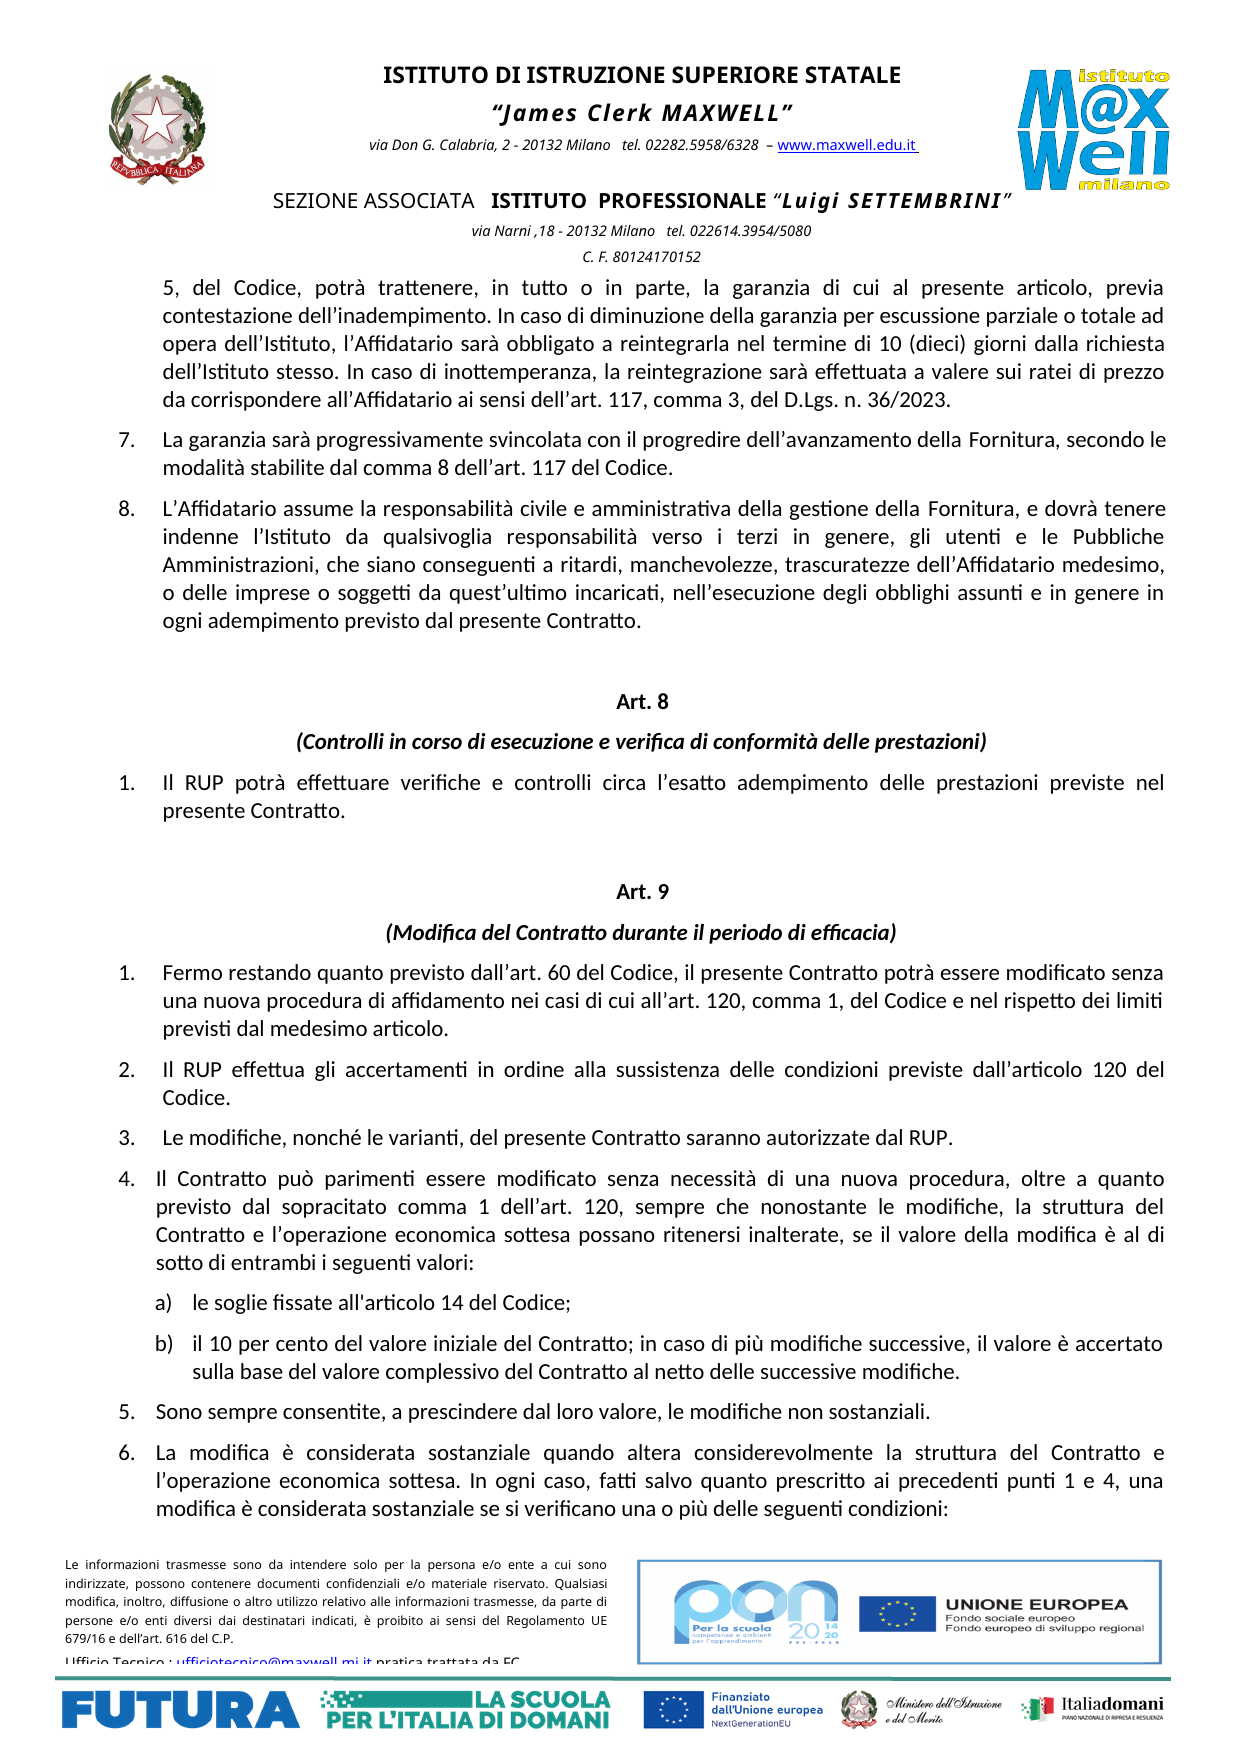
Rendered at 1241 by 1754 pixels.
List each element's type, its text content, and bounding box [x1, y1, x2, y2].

list Il RUP potrà effettuare verifiche e controlli circa l’esatto adempimento delle prestazioni previste nel presente Contratto. [118, 768, 1167, 824]
list Le modifiche, nonché le varianti, del presente Contratto saranno autorizzate dal RUP. [118, 1123, 1167, 1151]
picture [1017, 69, 1170, 190]
list L’Affidatario assume la responsabilità civile e amministrativa della gestione della Fornitura, e dovrà tenere indenne l’Istituto da qualsivoglia responsabilità verso i terzi in genere, gli utenti e le Pubbliche Amministrazioni, che siano conseguenti a ritardi, manchevolezze, trascuratezze dell’Affidatario medesimo, o delle imprese o soggetti da quest’ultimo incaricati, nell’esecuzione degli obblighi assunti e in genere in ogni adempimento previsto dal presente Contratto. [118, 494, 1167, 634]
picture [105, 69, 212, 190]
list La garanzia sarà progressivamente svincolata con il progredire dell’avanzamento della Fornitura, secondo le modalità stabilite dal comma 8 dell’art. 117 del Codice. [118, 425, 1167, 481]
list Sono sempre consentite, a prescindere dal loro valore, le modifiche non sostanziali. [118, 1397, 1167, 1425]
list le soglie fissate all'articolo 14 del Codice; [154, 1288, 1167, 1316]
list Il Contratto può parimenti essere modificato senza necessità di una nuova procedura, oltre a quanto previsto dal sopracitato comma 1 dell’art. 120, sempre che nonostante le modifiche, la struttura del Contratto e l’operazione economica sottesa possano ritenersi inalterate, se il valore della modifica è al di sotto di entrambi i seguenti valori: [118, 1164, 1167, 1276]
list il 10 per cento del valore iniziale del Contratto; in caso di più modifiche successive, il valore è accertato sulla base del valore complessivo del Contratto al netto delle successive modifiche. [154, 1329, 1167, 1385]
list La modifica è considerata sostanziale quando altera considerevolmente la struttura del Contratto e l’operazione economica sottesa. In ogni caso, fatti salvo quanto prescritto ai precedenti punti 1 e 4, una modifica è considerata sostanziale se si verificano una o più delle seguenti condizioni: [118, 1438, 1167, 1522]
list Il RUP effettua gli accertamenti in ordine alla sussistenza delle condizioni previste dall’articolo 120 del Codice. [118, 1055, 1167, 1111]
text Art. 9 [118, 877, 1167, 905]
list Fermo restando quanto previsto dall’art. 60 del Codice, il presente Contratto potrà essere modificato senza una nuova procedura di affidamento nei casi di cui all’art. 120, comma 1, del Codice e nel rispetto dei limiti previsti dal medesimo articolo. [118, 958, 1167, 1042]
text (Controlli in corso di esecuzione e verifica di conformità delle prestazioni) [118, 727, 1167, 756]
picture [628, 1551, 1167, 1672]
text (Modifica del Contratto durante il periodo di efficacia) [118, 918, 1167, 946]
picture [1047, 69, 1055, 95]
picture [31, 1674, 1213, 1736]
picture [1017, 135, 1025, 190]
text Art. 8 [118, 687, 1167, 715]
picture [1042, 162, 1050, 190]
